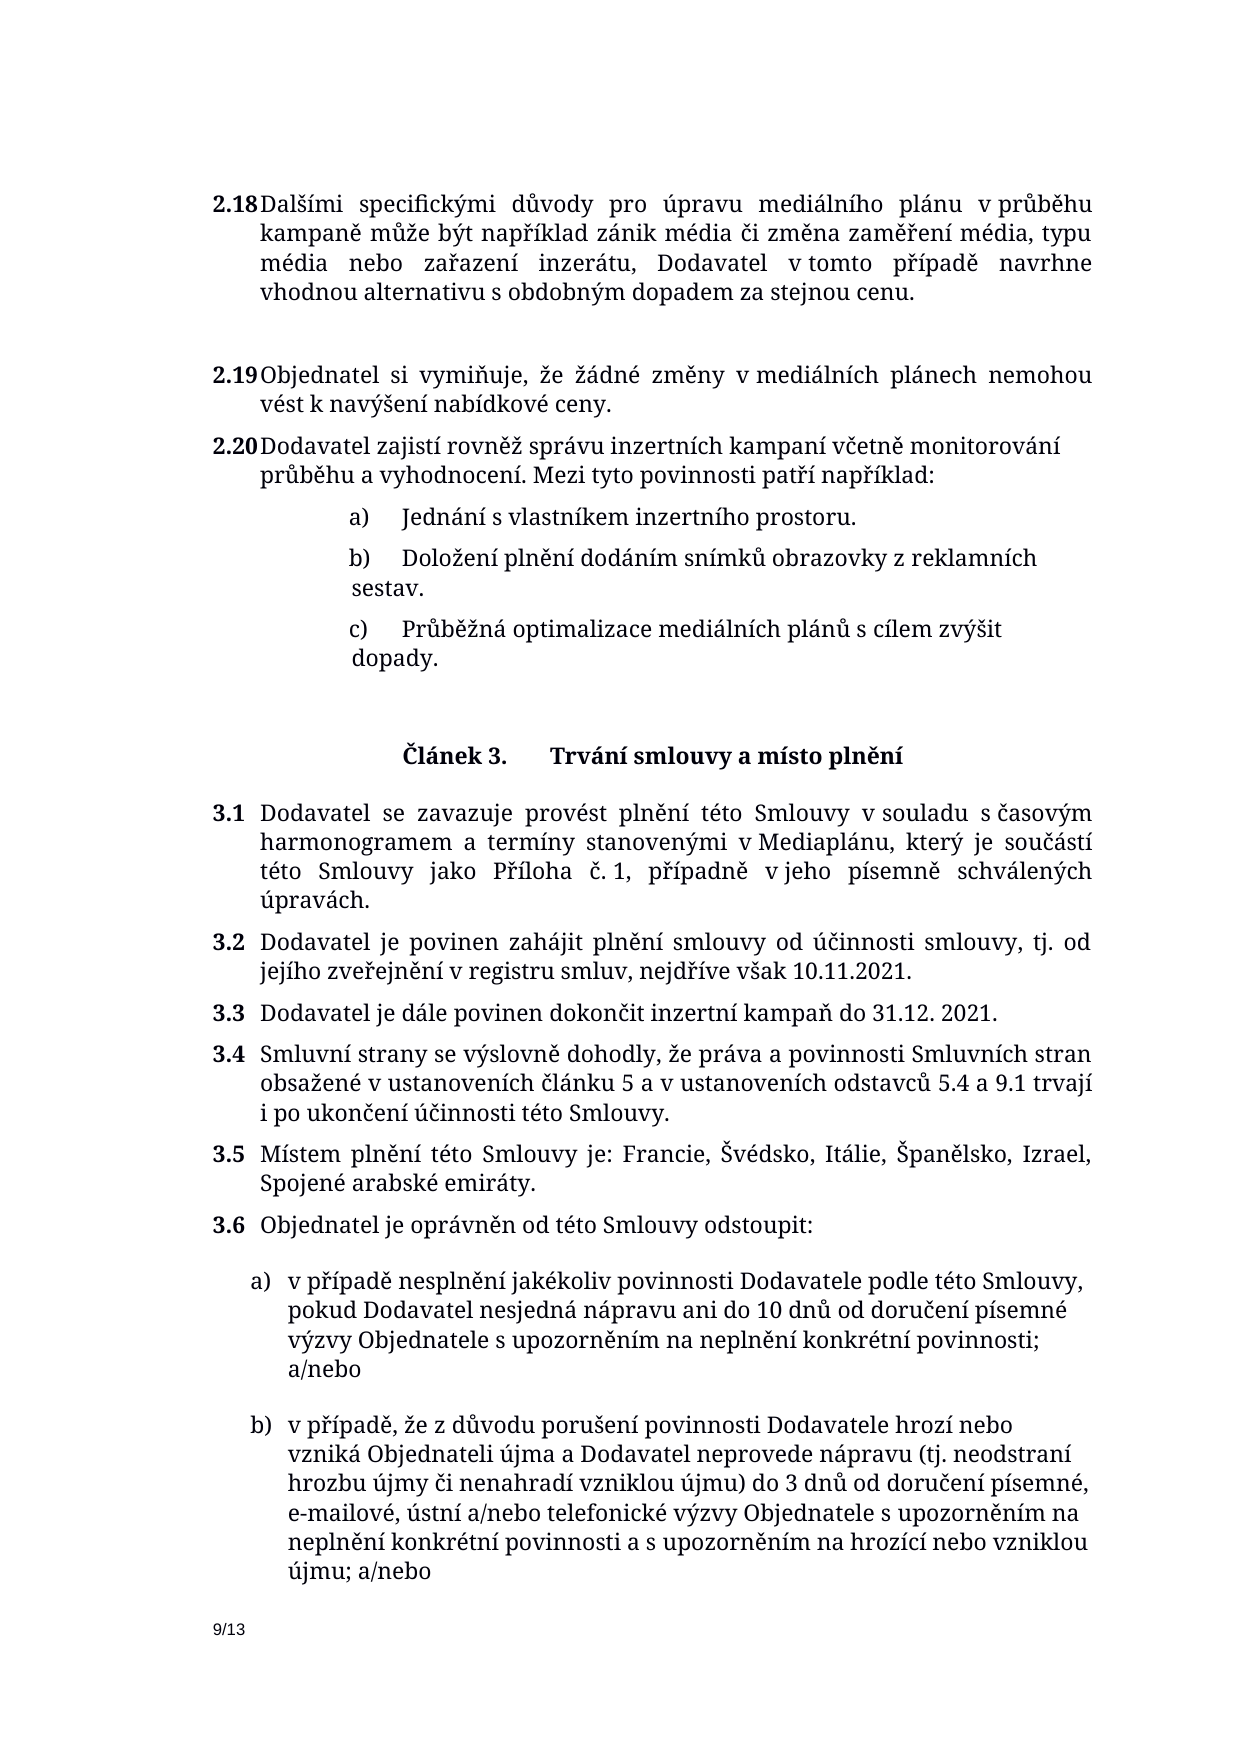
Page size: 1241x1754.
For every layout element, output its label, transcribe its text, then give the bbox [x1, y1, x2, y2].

list Jednání s vlastníkem inzertního prostoru. [348, 502, 1092, 531]
list Trvání smlouvy a místo plnění [213, 741, 1092, 771]
list v případě, že z důvodu porušení povinnosti Dodavatele hrozí nebo vzniká Objednateli újma a Dodavatel neprovede nápravu (tj. neodstraní hrozbu újmy či nenahradí vzniklou újmu) do 3 dnů od doručení písemné, e-mailové, ústní a/nebo telefonické výzvy Objednatele s upozorněním na neplnění konkrétní povinnosti a s upozorněním na hrozící nebo vzniklou újmu; a/nebo [250, 1410, 1092, 1585]
list Doložení plnění dodáním snímků obrazovky z reklamních sestav. [348, 543, 1092, 602]
list Dodavatel zajistí rovněž správu inzertních kampaní včetně monitorování průběhu a vyhodnocení. Mezi tyto povinnosti patří například: [213, 431, 1092, 489]
list Dodavatel je povinen zahájit plnění smlouvy od účinnosti smlouvy, tj. od jejího zveřejnění v registru smluv, nejdříve však 10.11.2021. [213, 927, 1092, 985]
list Dalšími specifickými důvody pro úpravu mediálního plánu v průběhu kampaně může být například zánik média či změna zaměření média, typu média nebo zařazení inzerátu, Dodavatel v tomto případě navrhne vhodnou alternativu s obdobným dopadem za stejnou cenu. [213, 189, 1092, 306]
list Dodavatel se zavazuje provést plnění této Smlouvy v souladu s časovým harmonogramem a termíny stanovenými v Mediaplánu, který je součástí této Smlouvy jako Příloha č. 1, případně v jeho písemně schválených úpravách. [213, 798, 1092, 914]
list Dodavatel je dále povinen dokončit inzertní kampaň do 31.12. 2021. [213, 998, 1092, 1027]
list Místem plnění této Smlouvy je: Francie, Švédsko, Itálie, Španělsko, Izrael, Spojené arabské emiráty. [213, 1139, 1092, 1198]
list Objednatel je oprávněn od této Smlouvy odstoupit: [213, 1210, 1092, 1239]
list Smluvní strany se výslovně dohodly, že práva a povinnosti Smluvních stran obsažené v ustanoveních článku 5 a v ustanoveních odstavců 5.4 a 9.1 trvají i po ukončení účinnosti této Smlouvy. [213, 1039, 1092, 1127]
list Průběžná optimalizace mediálních plánů s cílem zvýšit dopady. [348, 614, 1092, 673]
list v případě nesplnění jakékoliv povinnosti Dodavatele podle této Smlouvy, pokud Dodavatel nesjedná nápravu ani do 10 dnů od doručení písemné výzvy Objednatele s upozorněním na neplnění konkrétní povinnosti; a/nebo [250, 1266, 1092, 1383]
list Objednatel si vymiňuje, že žádné změny v mediálních plánech nemohou vést k navýšení nabídkové ceny. [213, 360, 1092, 418]
